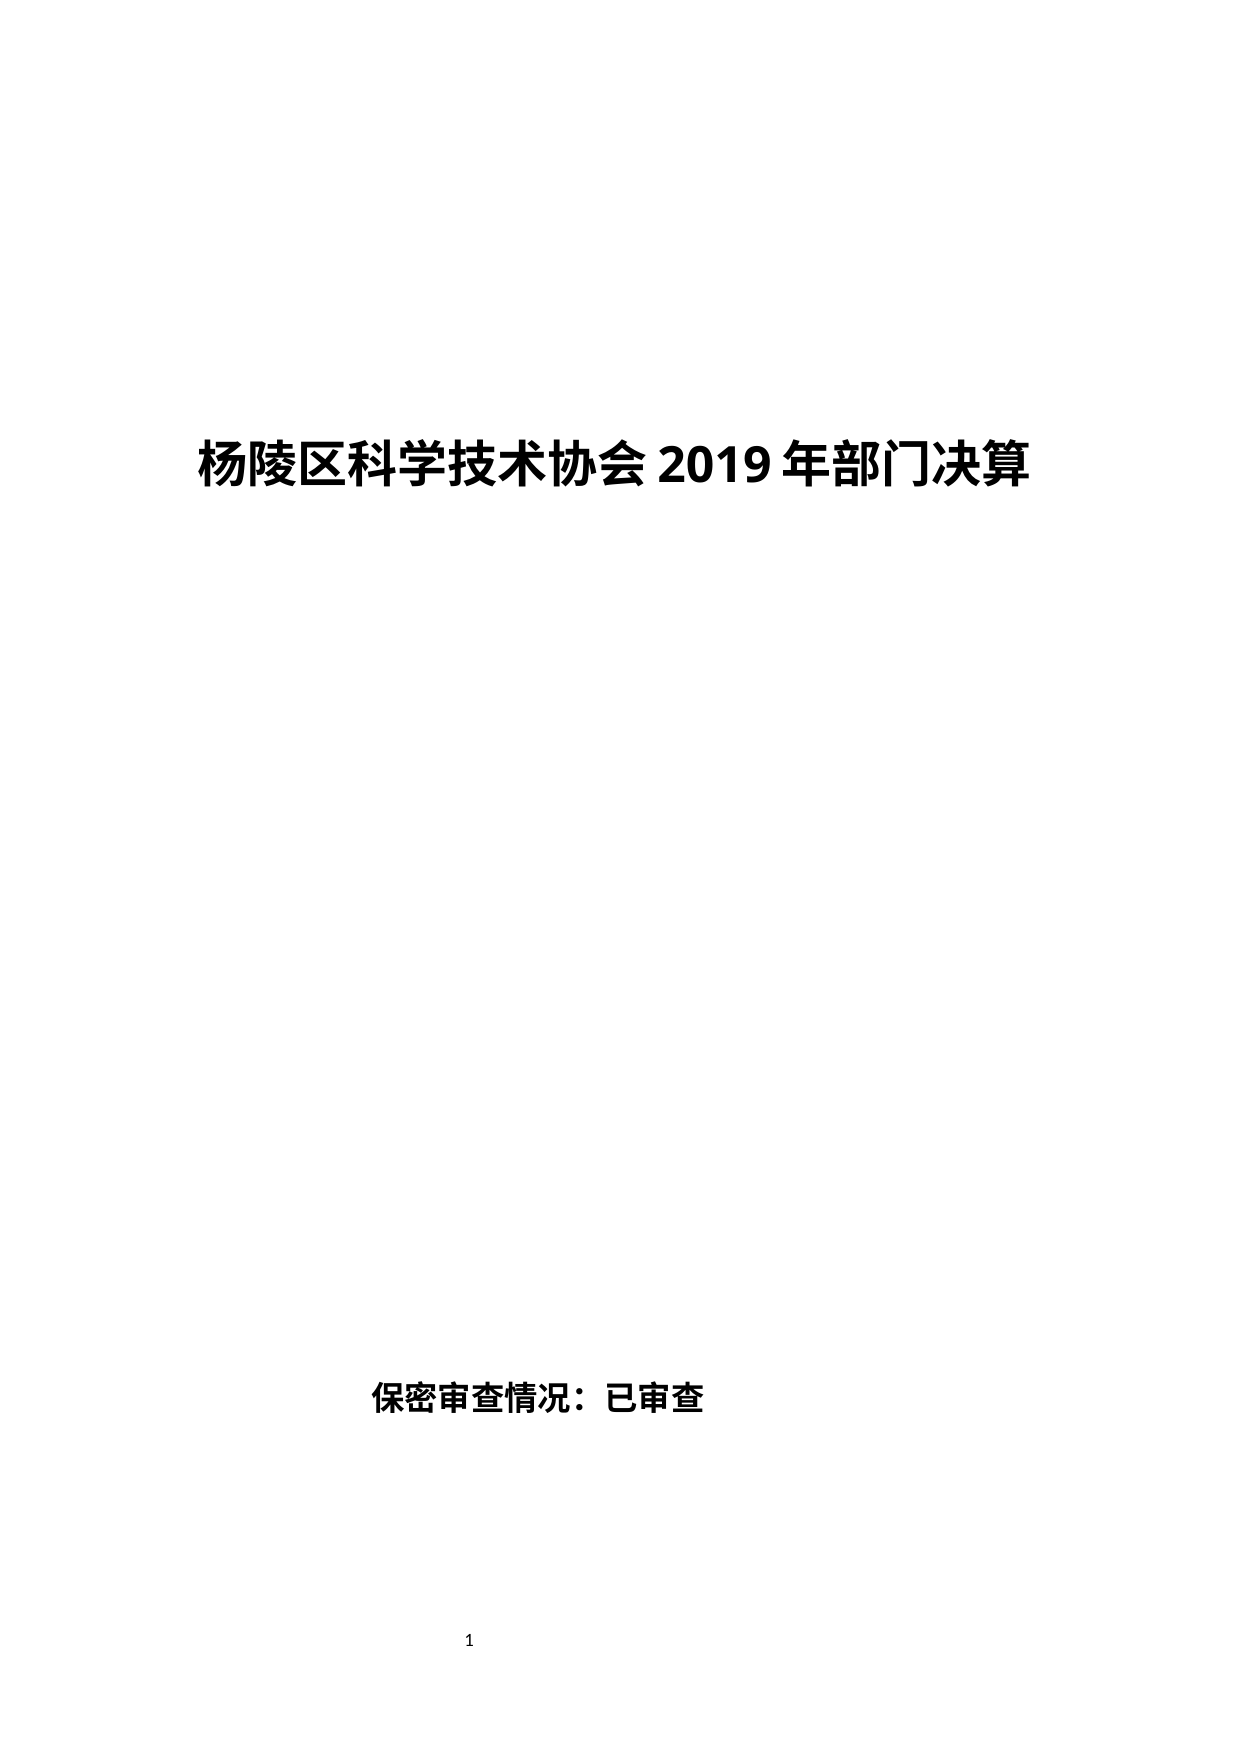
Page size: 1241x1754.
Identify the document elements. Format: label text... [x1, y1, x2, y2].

text 杨陵区科学技术协会2019年部门决算 [153, 412, 1075, 510]
text 保密审查情况：已审查 [153, 1363, 1075, 1429]
